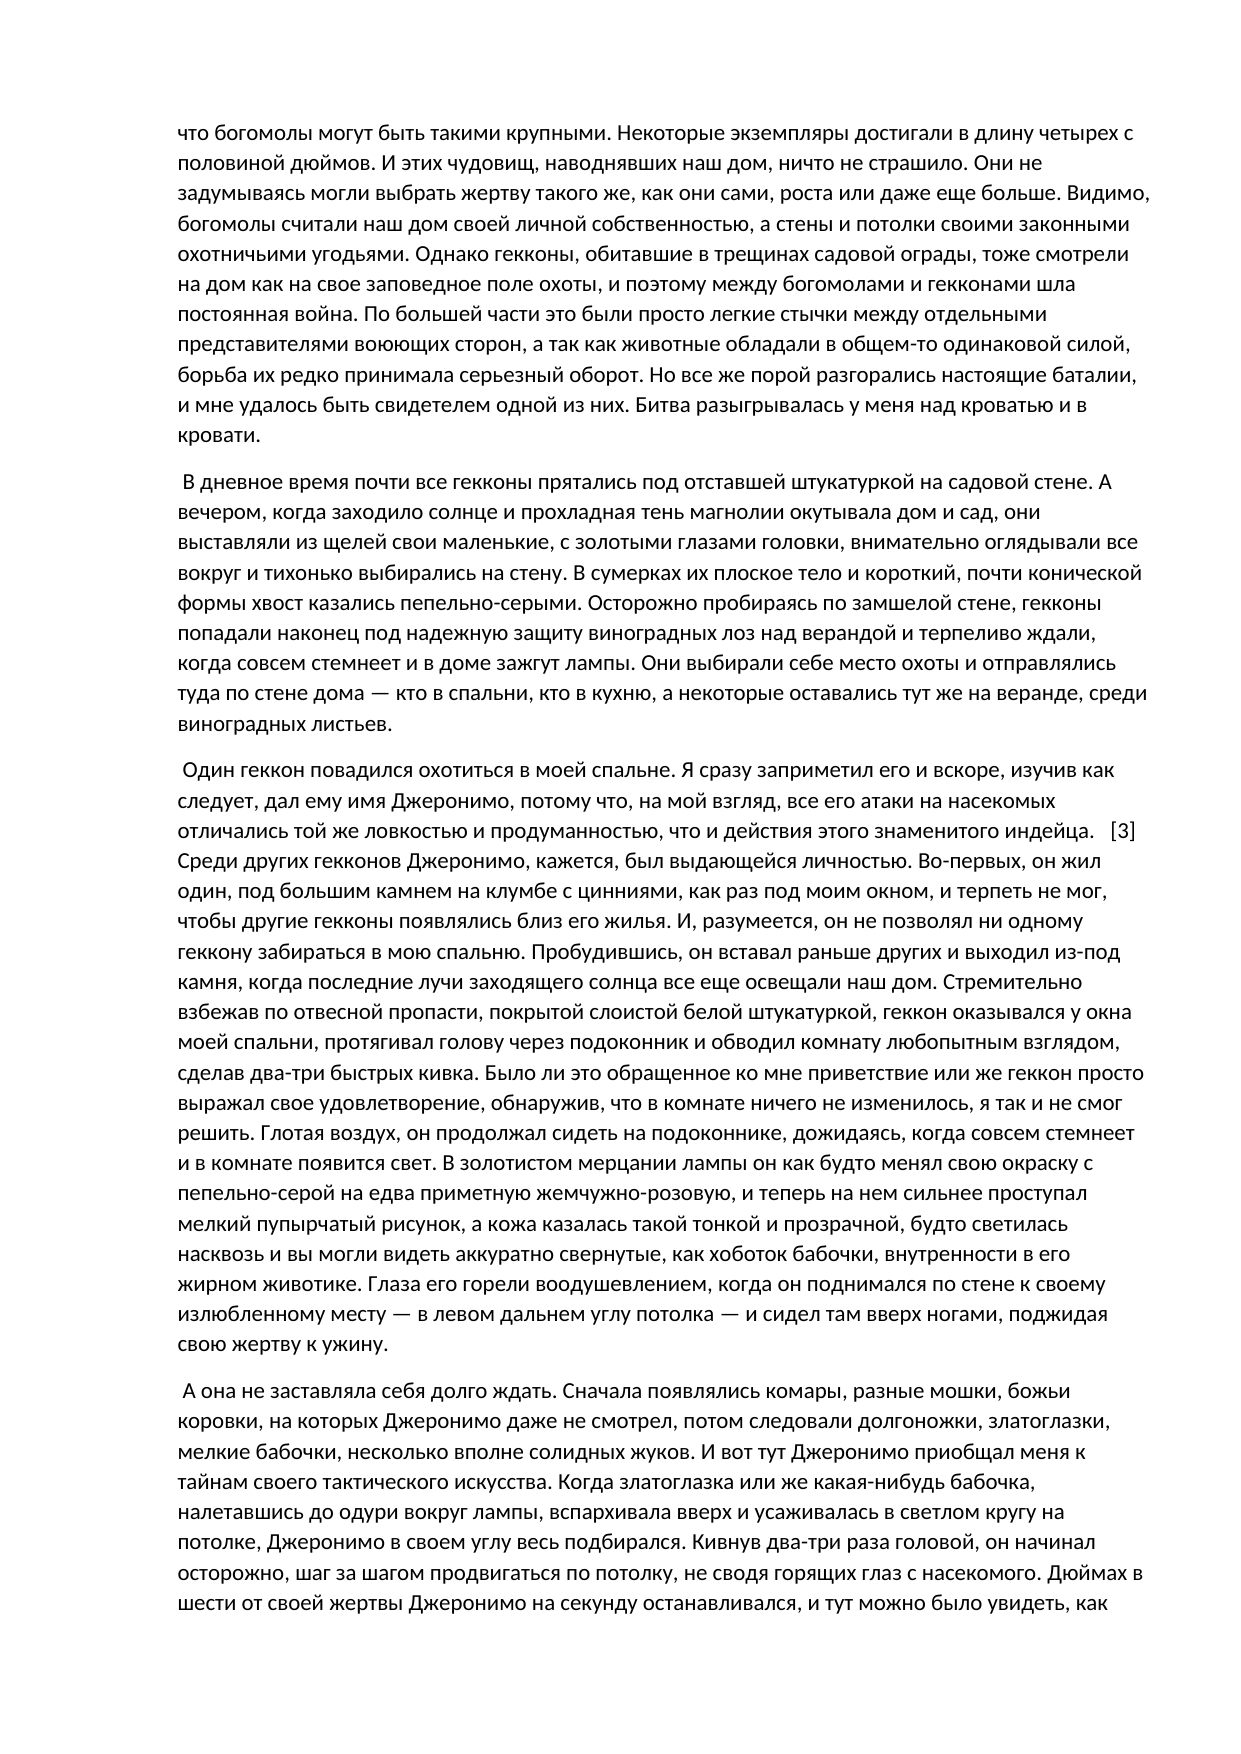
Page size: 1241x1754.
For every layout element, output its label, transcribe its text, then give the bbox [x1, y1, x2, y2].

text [177, 118, 1152, 448]
text В дневное время почти все гекконы прятались под отставшей штукатуркой на садовой стене. А вечером, когда заходило солнце и прохладная тень магнолии окутывала дом и сад, они выставляли из щелей свои маленькие, с золотыми глазами головки, внимательно оглядывали все вокруг и тихонько выбирались на стену. В сумерках их плоское тело и короткий, почти конической формы хвост казались пепельно-серыми. Осторожно пробираясь по замшелой стене, гекконы попадали наконец под надежную защиту виноградных лоз над верандой и терпеливо ждали, когда совсем стемнеет и в доме зажгут лампы. Они выбирали себе место охоты и отправлялись туда по стене дома — кто в спальни, кто в кухню, а некоторые оставались тут же на веранде, среди виноградных листьев. [177, 467, 1152, 737]
text Один геккон повадился охотиться в моей спальне. Я сразу заприметил его и вскоре, изучив как следует, дал ему имя Джеронимо, потому что, на мой взгляд, все его атаки на насекомых отличались той же ловкостью и продуманностью, что и действия этого знаменитого индейца. [3] Среди других гекконов Джеронимо, кажется, был выдающейся личностью. Во-первых, он жил один, под большим камнем на клумбе с цинниями, как раз под моим окном, и терпеть не мог, чтобы другие гекконы появлялись близ его жилья. И, разумеется, он не позволял ни одному геккону забираться в мою спальню. Пробудившись, он вставал раньше других и выходил из-под камня, когда последние лучи заходящего солнца все еще освещали наш дом. Стремительно взбежав по отвесной пропасти, покрытой слоистой белой штукатуркой, геккон оказывался у окна моей спальни, протягивал голову через подоконник и обводил комнату любопытным взглядом, сделав два-три быстрых кивка. Было ли это обращенное ко мне приветствие или же геккон просто выражал свое удовлетворение, обнаружив, что в комнате ничего не изменилось, я так и не смог решить. Глотая воздух, он продолжал сидеть на подоконнике, дожидаясь, когда совсем стемнеет и в комнате появится свет. В золотистом мерцании лампы он как будто менял свою окраску с пепельно-серой на едва приметную жемчужно-розовую, и теперь на нем сильнее проступал мелкий пупырчатый рисунок, а кожа казалась такой тонкой и прозрачной, будто светилась насквозь и вы могли видеть аккуратно свернутые, как хоботок бабочки, внутренности в его жирном животике. Глаза его горели воодушевлением, когда он поднимался по стене к своему излюбленному месту — в левом дальнем углу потолка — и сидел там вверх ногами, поджидая свою жертву к ужину. [177, 756, 1152, 1358]
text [177, 1376, 1152, 1616]
